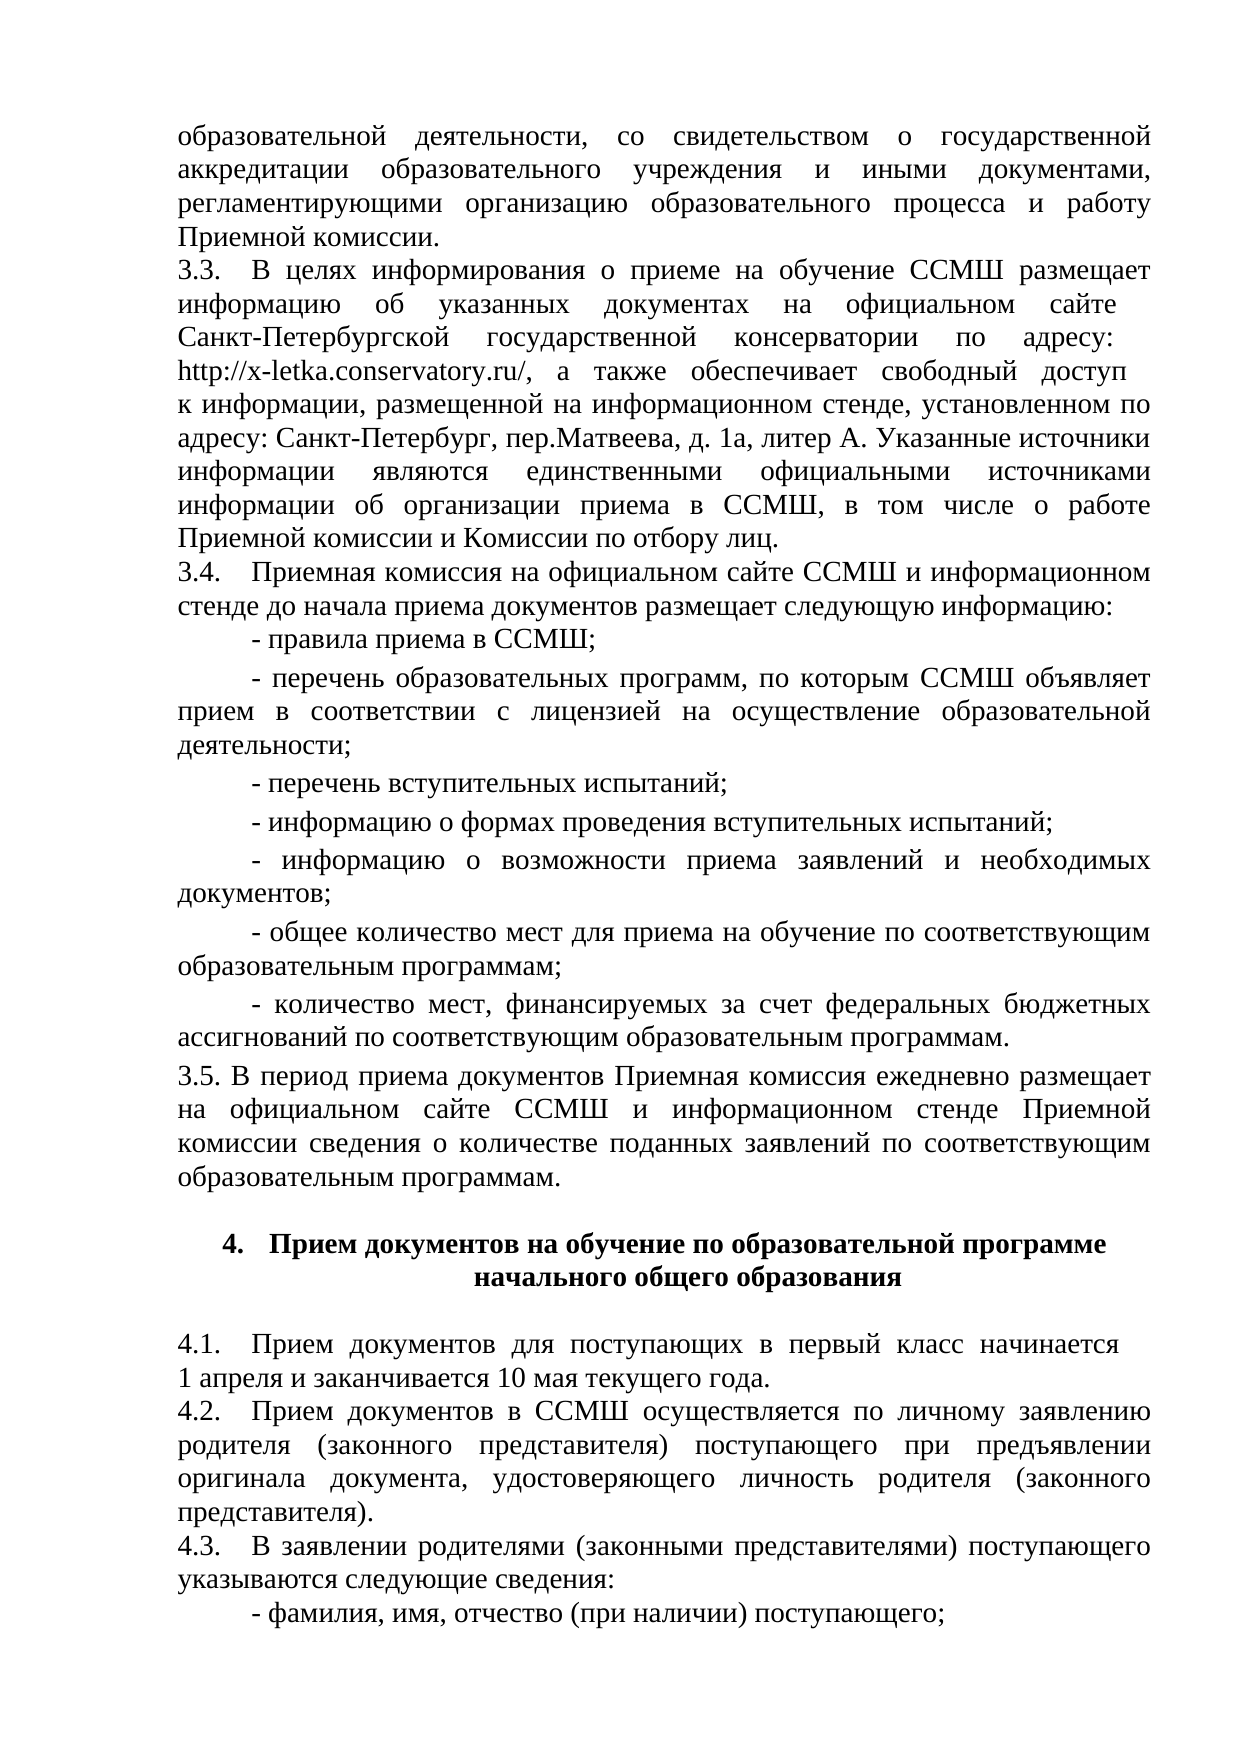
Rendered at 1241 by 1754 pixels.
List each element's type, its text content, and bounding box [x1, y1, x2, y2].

text 4.3. В заявлении родителями (законными представителями) поступающего указываются следующие сведения: [177, 1528, 1152, 1595]
text 3.5. В период приема документов Приемная комиссия ежедневно размещает на официальном сайте ССМШ и информационном стенде Приемной комиссии сведения о количестве поданных заявлений по соответствующим образовательным программам. [177, 1058, 1152, 1192]
list Прием документов в ССМШ осуществляется по личному заявлению родителя (законного представителя) поступающего при предъявлении оригинала документа, удостоверяющего личность родителя (законного представителя). [177, 1393, 1152, 1528]
list В целях информирования о приеме на обучение ССМШ размещает информацию об указанных документах на официальном сайте Санкт-Петербургской государственной консерватории по адресу: http://x-letka.conservatory.ru/, а также обеспечивает свободный доступ к информации, размещенной на информационном стенде, установленном по адресу: Санкт-Петербург, пер.Матвеева, д. 1а, литер А. Указанные источники информации являются единственными официальными источниками информации об организации приема в ССМШ, в том числе о работе Приемной комиссии и Комиссии по отбору лиц. [177, 252, 1152, 554]
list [177, 118, 1152, 252]
list Приемная комиссия на официальном сайте ССМШ и информационном стенде до начала приема документов размещает следующую информацию: [177, 554, 1152, 621]
text - фамилия, имя, отчество (при наличии) поступающего; [177, 1595, 1152, 1628]
list Прием документов для поступающих в первый класс начинается 1 апреля и заканчивается 10 мая текущего года. [177, 1326, 1152, 1393]
list Прием документов на обучение по образовательной программе начального общего образования [177, 1226, 1152, 1293]
text - перечень образовательных программ, по которым ССМШ объявляет прием в соответствии с лицензией на осуществление образовательной деятельности; [177, 660, 1152, 760]
text - общее количество мест для приема на обучение по соответствующим образовательным программам; [177, 914, 1152, 981]
text - перечень вступительных испытаний; [177, 765, 1152, 799]
text - информацию о формах проведения вступительных испытаний; [177, 804, 1152, 837]
text - информацию о возможности приема заявлений и необходимых документов; [177, 842, 1152, 909]
text - количество мест, финансируемых за счет федеральных бюджетных ассигнований по соответствующим образовательным программам. [177, 986, 1152, 1053]
text - правила приема в ССМШ; [177, 621, 1152, 655]
